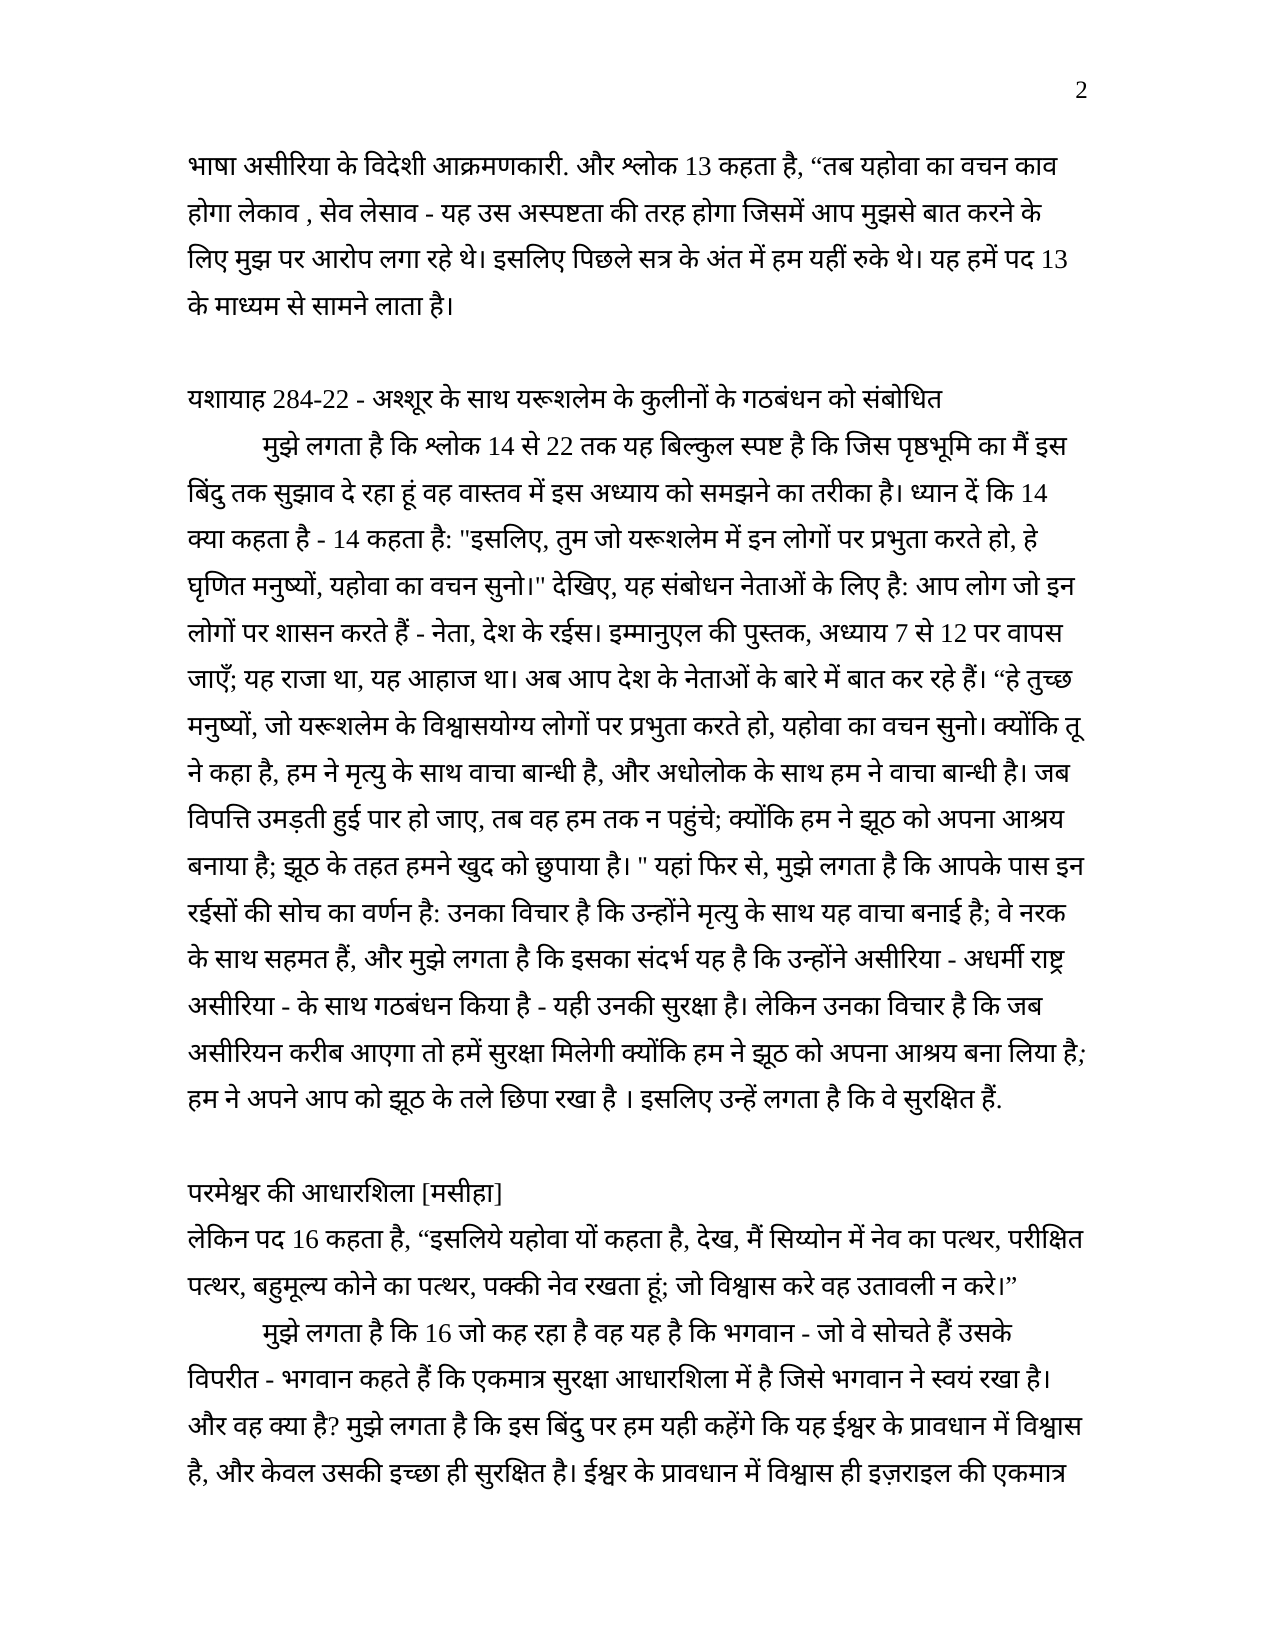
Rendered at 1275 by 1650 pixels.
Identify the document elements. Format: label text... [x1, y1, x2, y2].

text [187, 150, 1087, 414]
text मुझे लगता है कि श्लोक 14 से 22 तक यह बिल्कुल स्पष्ट है कि जिस पृष्ठभूमि का मैं इस बिंदु तक सुझाव दे रहा हूं वह वास्तव में इस अध्याय को समझने का तरीका है। ध्यान दें कि 14 क्या कहता है - 14 कहता है: "इसलिए, तुम जो यरूशलेम में इन लोगों पर प्रभुता करते हो, हे घृणित मनुष्यों, यहोवा का वचन सुनो।" देखिए, यह संबोधन नेताओं के लिए है: आप लोग जो इन लोगों पर शासन करते हैं - नेता, देश के रईस। इम्मानुएल की पुस्तक, अध्याय 7 से 12 पर वापस जाएँ; यह राजा था, यह आहाज था। अब आप देश के नेताओं के बारे में बात कर रहे हैं। “हे तुच्छ मनुष्यों, जो यरूशलेम के विश्वासयोग्य लोगों पर प्रभुता करते हो, यहोवा का वचन सुनो। क्योंकि तू ने कहा है, हम ने मृत्यु के साथ वाचा बान्धी है, और अधोलोक के साथ हम ने वाचा बान्धी है। जब विपत्ति उमड़ती हुई पार हो जाए, तब वह हम तक न पहुंचे; क्योंकि हम ने झूठ को अपना आश्रय बनाया है; झूठ के तहत हमने खुद को छुपाया है। '' यहां फिर से, मुझे लगता है कि आपके पास इन रईसों की सोच का वर्णन है: उनका विचार है कि उन्होंने मृत्यु के साथ यह वाचा बनाई है; वे नरक के साथ सहमत हैं, और मुझे लगता है कि इसका संदर्भ यह है कि उन्होंने असीरिया - अधर्मी राष्ट्र असीरिया - के साथ गठबंधन किया है - यही उनकी सुरक्षा है। लेकिन उनका विचार है कि जब असीरियन करीब आएगा तो हमें सुरक्षा मिलेगी क्योंकि हम ने झूठ को अपना आश्रय बना लिया है; हम ने अपने आप को झूठ के तले छिपा रखा है । इसलिए उन्हें लगता है कि वे सुरक्षित हैं. परमेश्वर की आधारशिला [मसीहा] लेकिन पद 16 कहता है, “इसलिये यहोवा यों कहता है, देख, मैं सिय्योन में नेव का पत्थर, परीक्षित पत्थर, बहुमूल्य कोने का पत्थर, पक्की नेव रखता हूं; जो विश्वास करे वह उतावली न करे।” [187, 430, 1087, 1301]
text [187, 1317, 1087, 1488]
